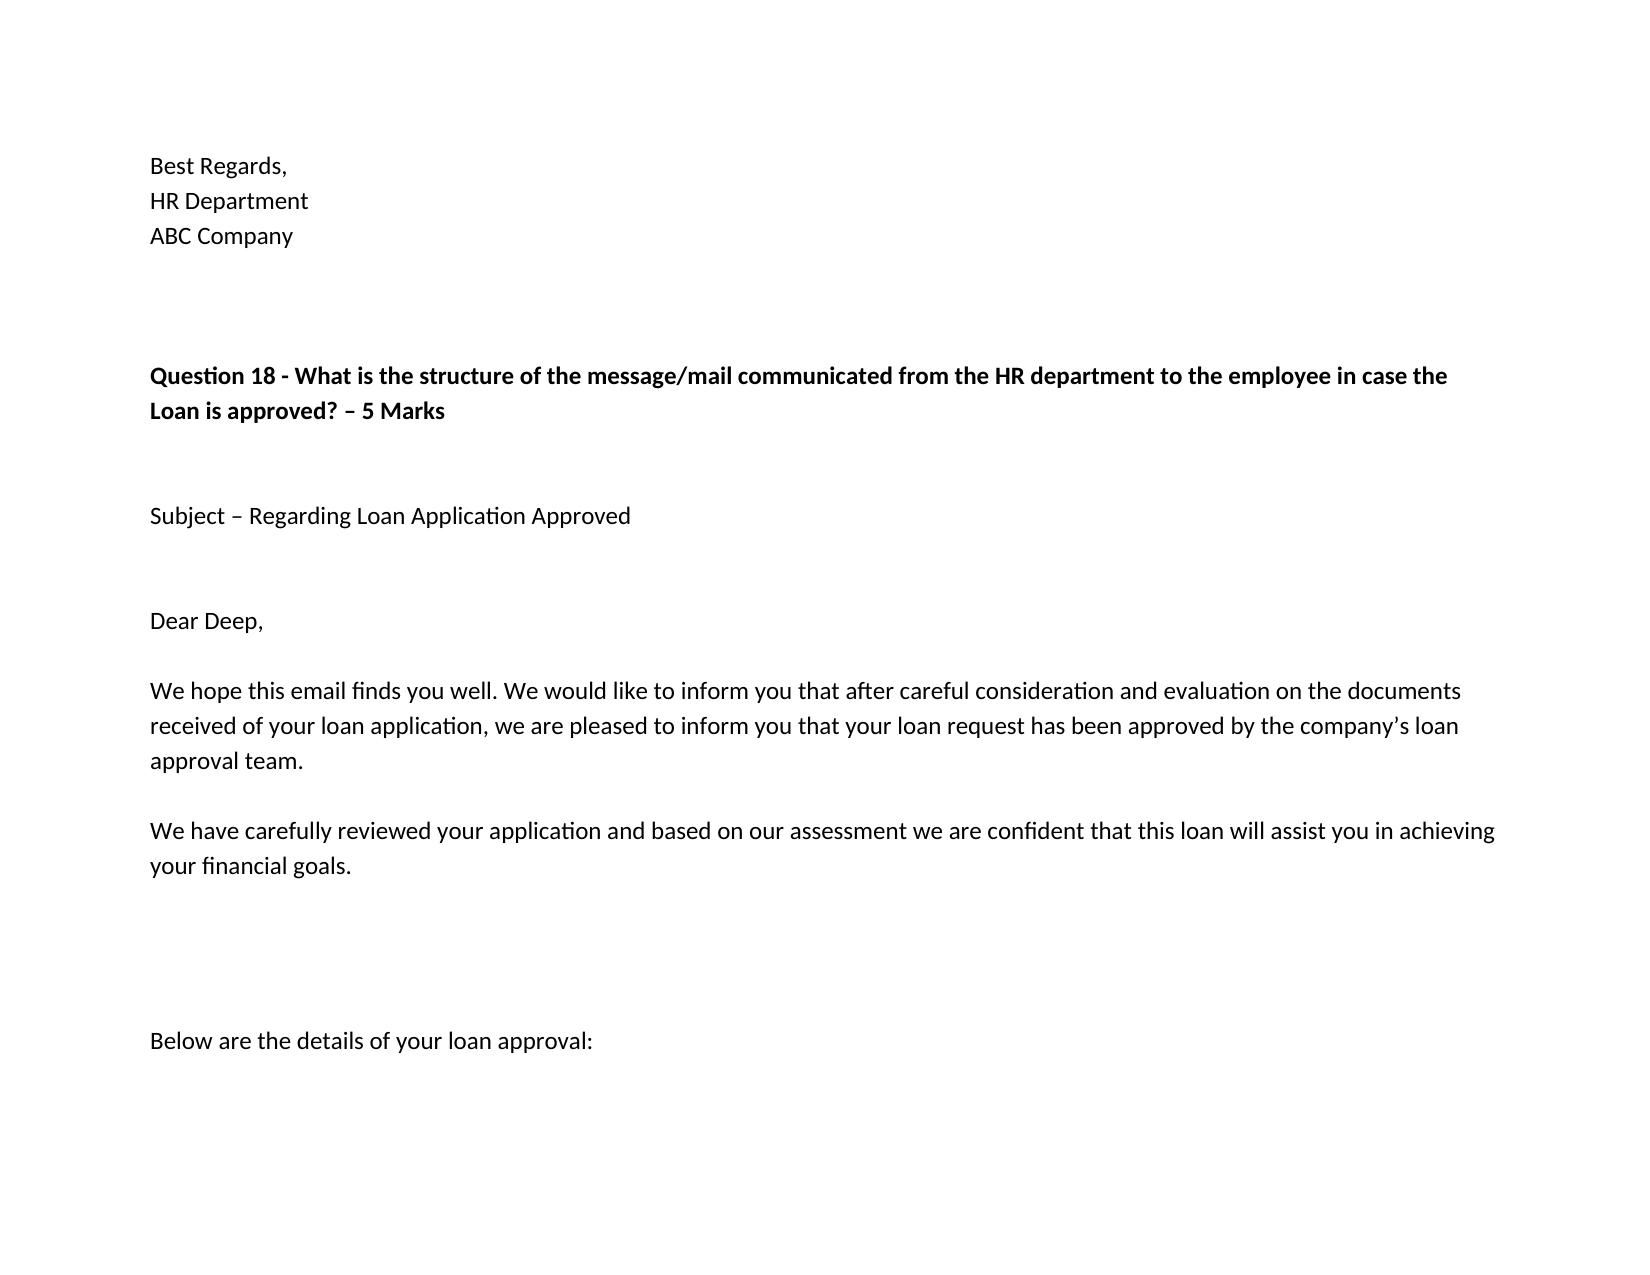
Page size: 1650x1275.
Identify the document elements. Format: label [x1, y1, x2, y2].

text [150, 150, 1500, 1091]
